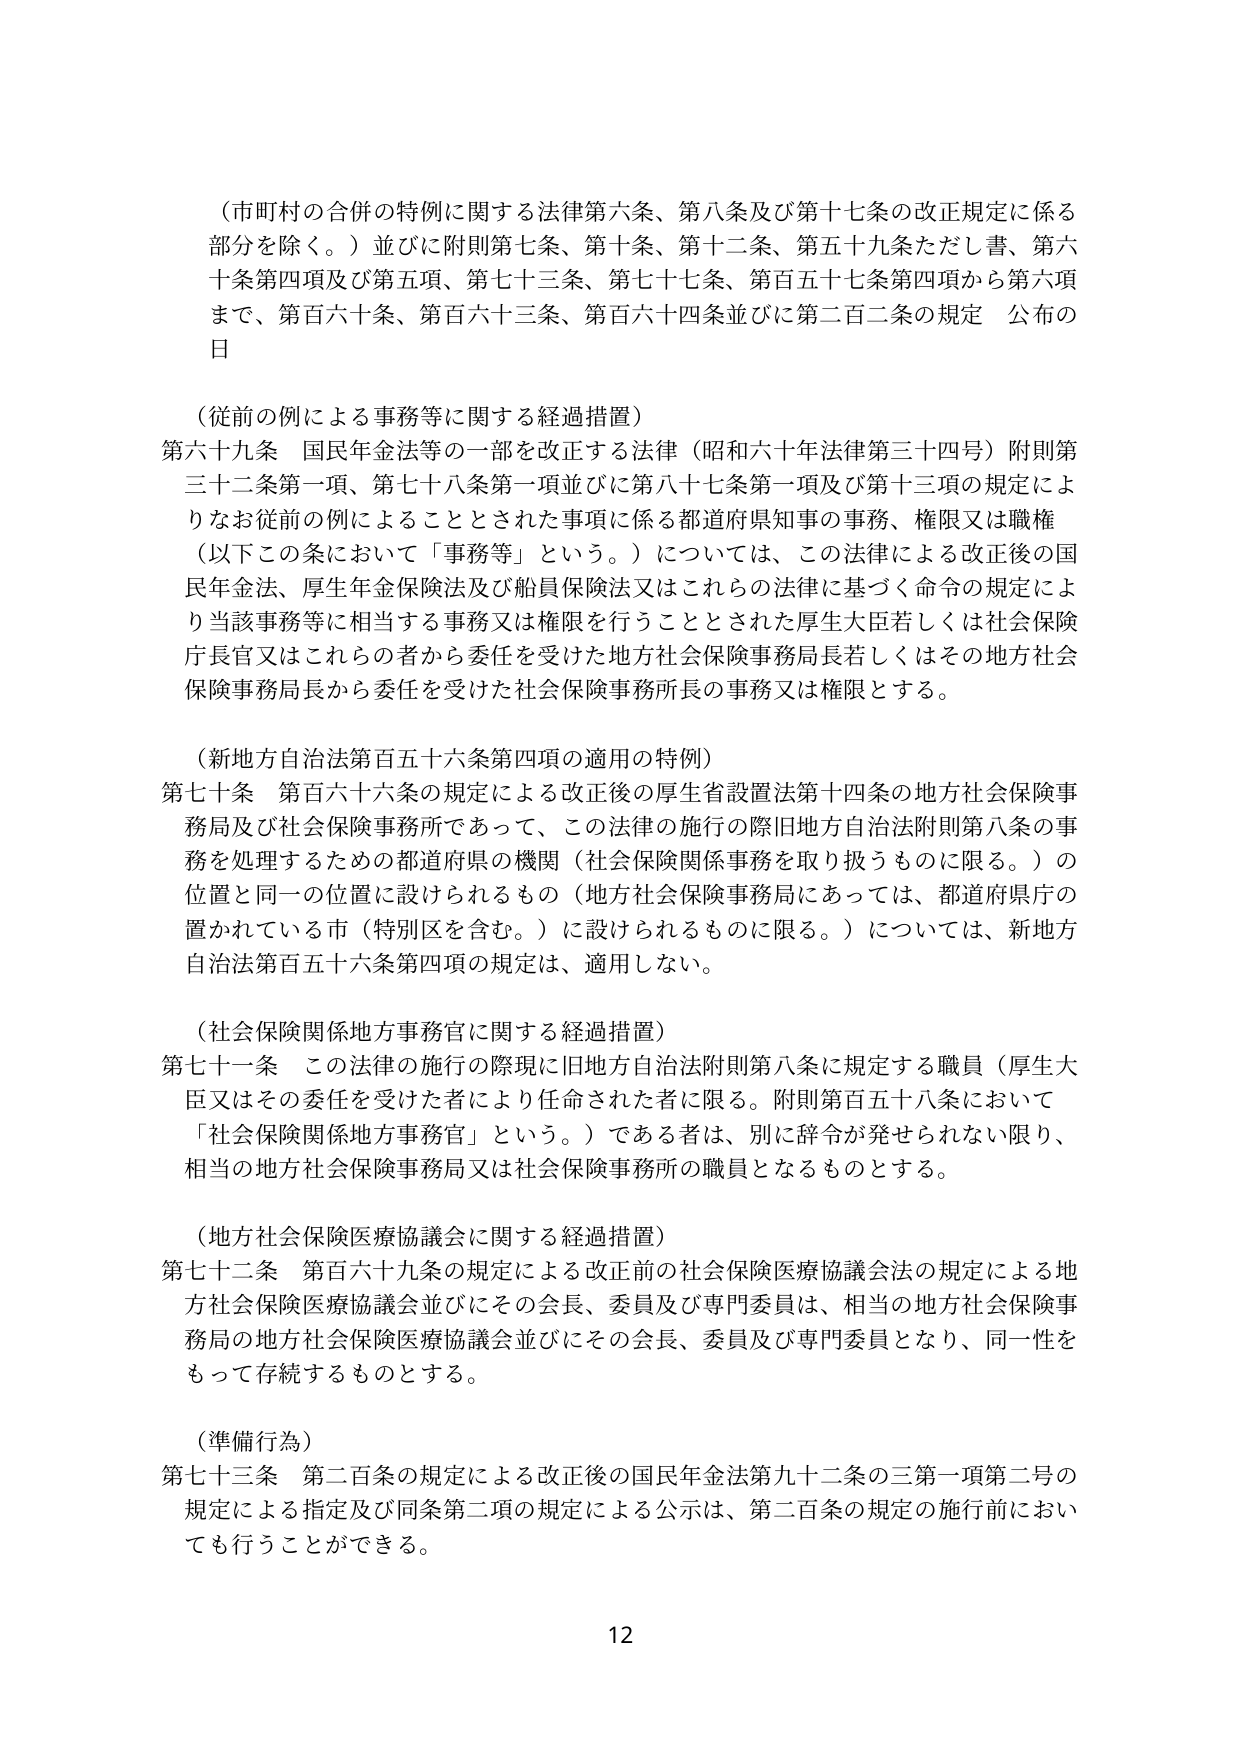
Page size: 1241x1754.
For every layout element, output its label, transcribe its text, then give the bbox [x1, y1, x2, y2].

text 第七十三条 第二百条の規定による改正後の国民年金法第九十二条の三第一項第二号の規定による指定及び同条第二項の規定による公示は、第二百条の規定の施行前においても行うことができる。 [161, 1458, 1079, 1560]
text （新地方自治法第百五十六条第四項の適用の特例） [184, 740, 1079, 774]
text 第七十二条 第百六十九条の規定による改正前の社会保険医療協議会法の規定による地方社会保険医療協議会並びにその会長、委員及び専門委員は、相当の地方社会保険事務局の地方社会保険医療協議会並びにその会長、委員及び専門委員となり、同一性をもって存続するものとする。 [161, 1253, 1079, 1389]
text （準備行為） [184, 1424, 1079, 1458]
text （従前の例による事務等に関する経過措置） [184, 399, 1079, 433]
text 第七十条 第百六十六条の規定による改正後の厚生省設置法第十四条の地方社会保険事務局及び社会保険事務所であって、この法律の施行の際旧地方自治法附則第八条の事務を処理するための都道府県の機関（社会保険関係事務を取り扱うものに限る。）の位置と同一の位置に設けられるもの（地方社会保険事務局にあっては、都道府県庁の置かれている市（特別区を含む。）に設けられるものに限る。）については、新地方自治法第百五十六条第四項の規定は、適用しない。 [161, 774, 1079, 979]
text （社会保険関係地方事務官に関する経過措置） [184, 1014, 1079, 1048]
text 第七十一条 この法律の施行の際現に旧地方自治法附則第八条に規定する職員（厚生大臣又はその委任を受けた者により任命された者に限る。附則第百五十八条において「社会保険関係地方事務官」という。）である者は、別に辞令が発せられない限り、相当の地方社会保険事務局又は社会保険事務所の職員となるものとする。 [161, 1048, 1079, 1184]
text （地方社会保険医療協議会に関する経過措置） [184, 1219, 1079, 1253]
text 第六十九条 国民年金法等の一部を改正する法律（昭和六十年法律第三十四号）附則第三十二条第一項、第七十八条第一項並びに第八十七条第一項及び第十三項の規定によりなお従前の例によることとされた事項に係る都道府県知事の事務、権限又は職権（以下この条において「事務等」という。）については、この法律による改正後の国民年金法、厚生年金保険法及び船員保険法又はこれらの法律に基づく命令の規定により当該事務等に相当する事務又は権限を行うこととされた厚生大臣若しくは社会保険庁長官又はこれらの者から委任を受けた地方社会保険事務局長若しくはその地方社会保険事務局長から委任を受けた社会保険事務所長の事務又は権限とする。 [161, 433, 1079, 706]
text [184, 194, 1079, 364]
